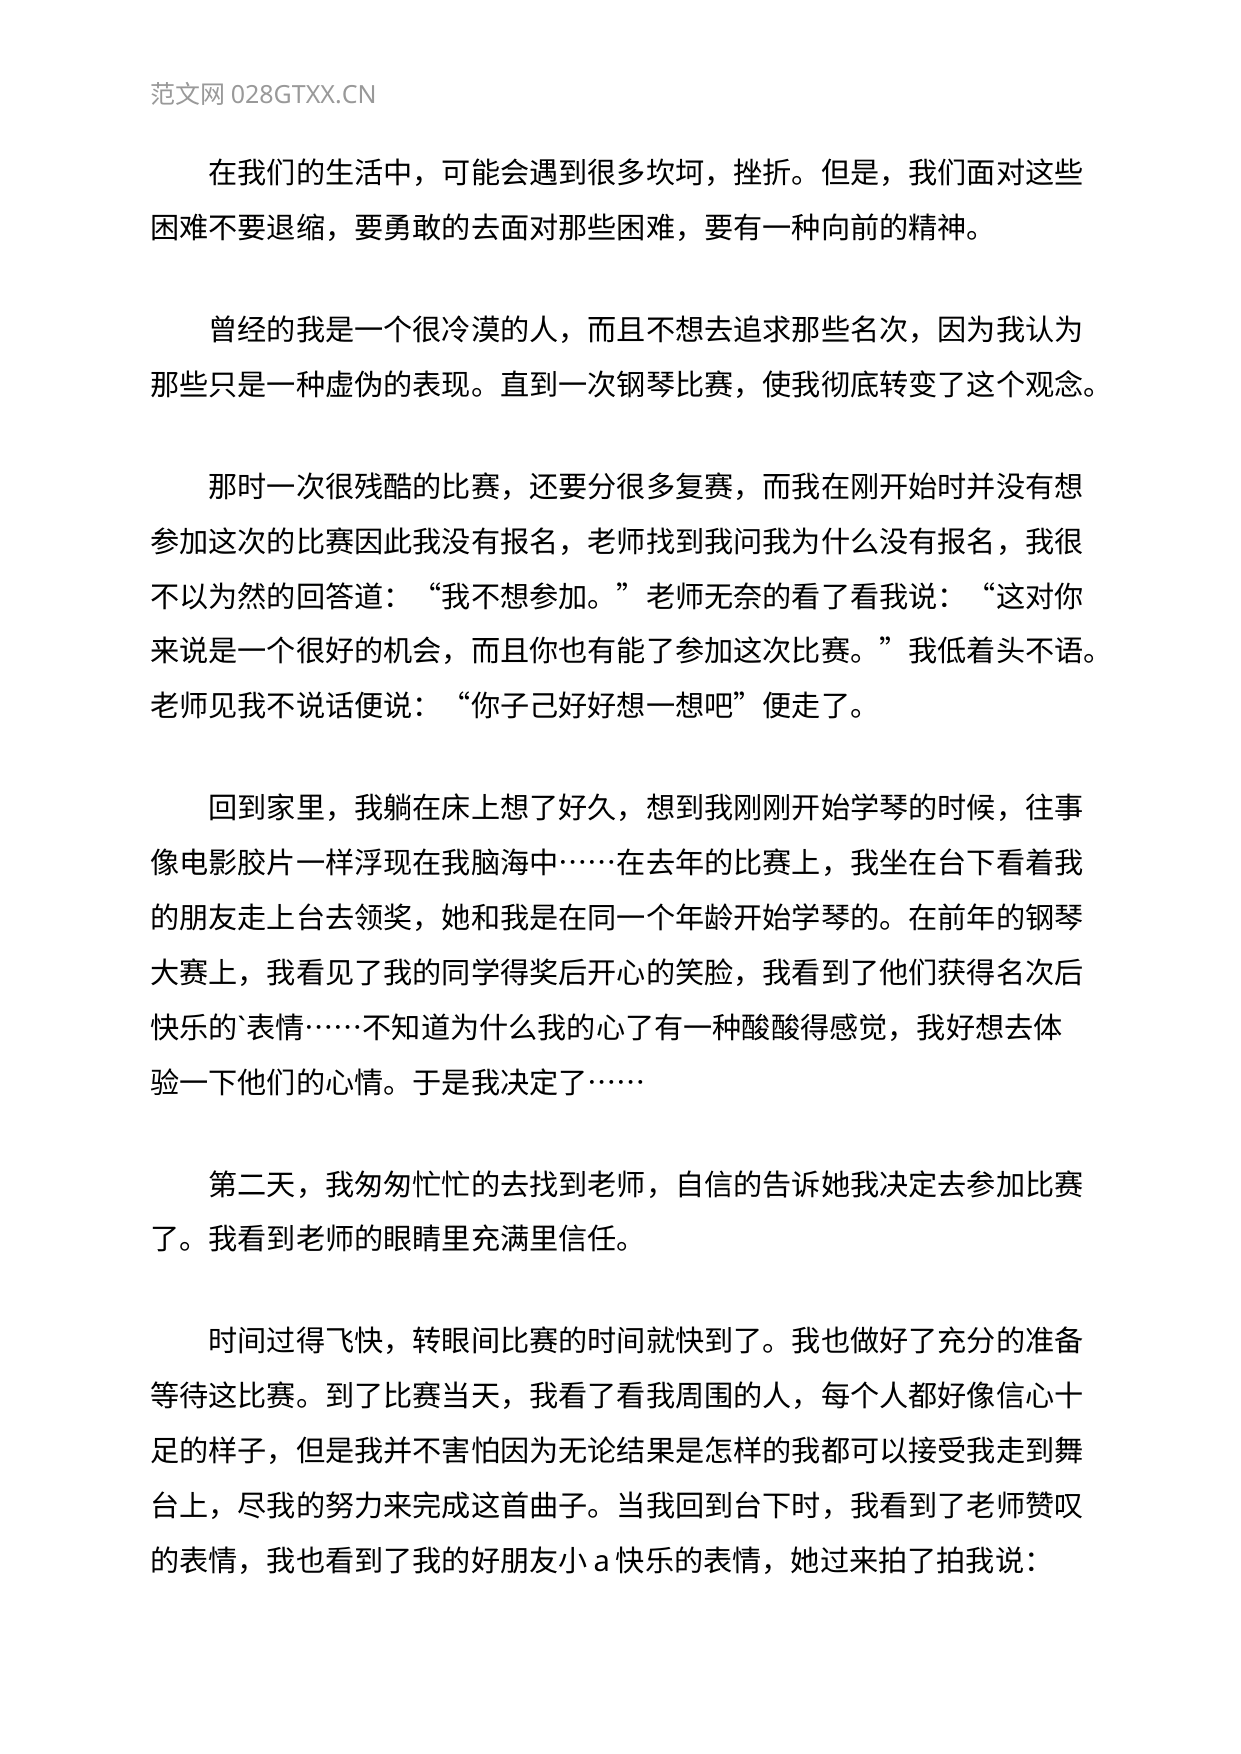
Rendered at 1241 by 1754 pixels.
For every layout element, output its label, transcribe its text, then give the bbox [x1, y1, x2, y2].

text 在我们的生活中，可能会遇到很多坎坷，挫折。但是，我们面对这些困难不要退缩，要勇敢的去面对那些困难，要有一种向前的精神。 [150, 150, 1090, 247]
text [150, 1318, 1090, 1580]
text 曾经的我是一个很冷漠的人，而且不想去追求那些名次，因为我认为那些只是一种虚伪的表现。直到一次钢琴比赛，使我彻底转变了这个观念。 [150, 307, 1090, 404]
text 第二天，我匆匆忙忙的去找到老师，自信的告诉她我决定去参加比赛了。我看到老师的眼睛里充满里信任。 [150, 1161, 1090, 1258]
text 那时一次很残酷的比赛，还要分很多复赛，而我在刚开始时并没有想参加这次的比赛因此我没有报名，老师找到我问我为什么没有报名，我很不以为然的回答道：“我不想参加。”老师无奈的看了看我说：“这对你来说是一个很好的机会，而且你也有能了参加这次比赛。”我低着头不语。老师见我不说话便说：“你子己好好想一想吧”便走了。 [150, 463, 1090, 725]
text 回到家里，我躺在床上想了好久，想到我刚刚开始学琴的时候，往事像电影胶片一样浮现在我脑海中……在去年的比赛上，我坐在台下看着我的朋友走上台去领奖，她和我是在同一个年龄开始学琴的。在前年的钢琴大赛上，我看见了我的同学得奖后开心的笑脸，我看到了他们获得名次后快乐的`表情……不知道为什么我的心了有一种酸酸得感觉，我好想去体验一下他们的心情。于是我决定了…… [150, 785, 1090, 1102]
